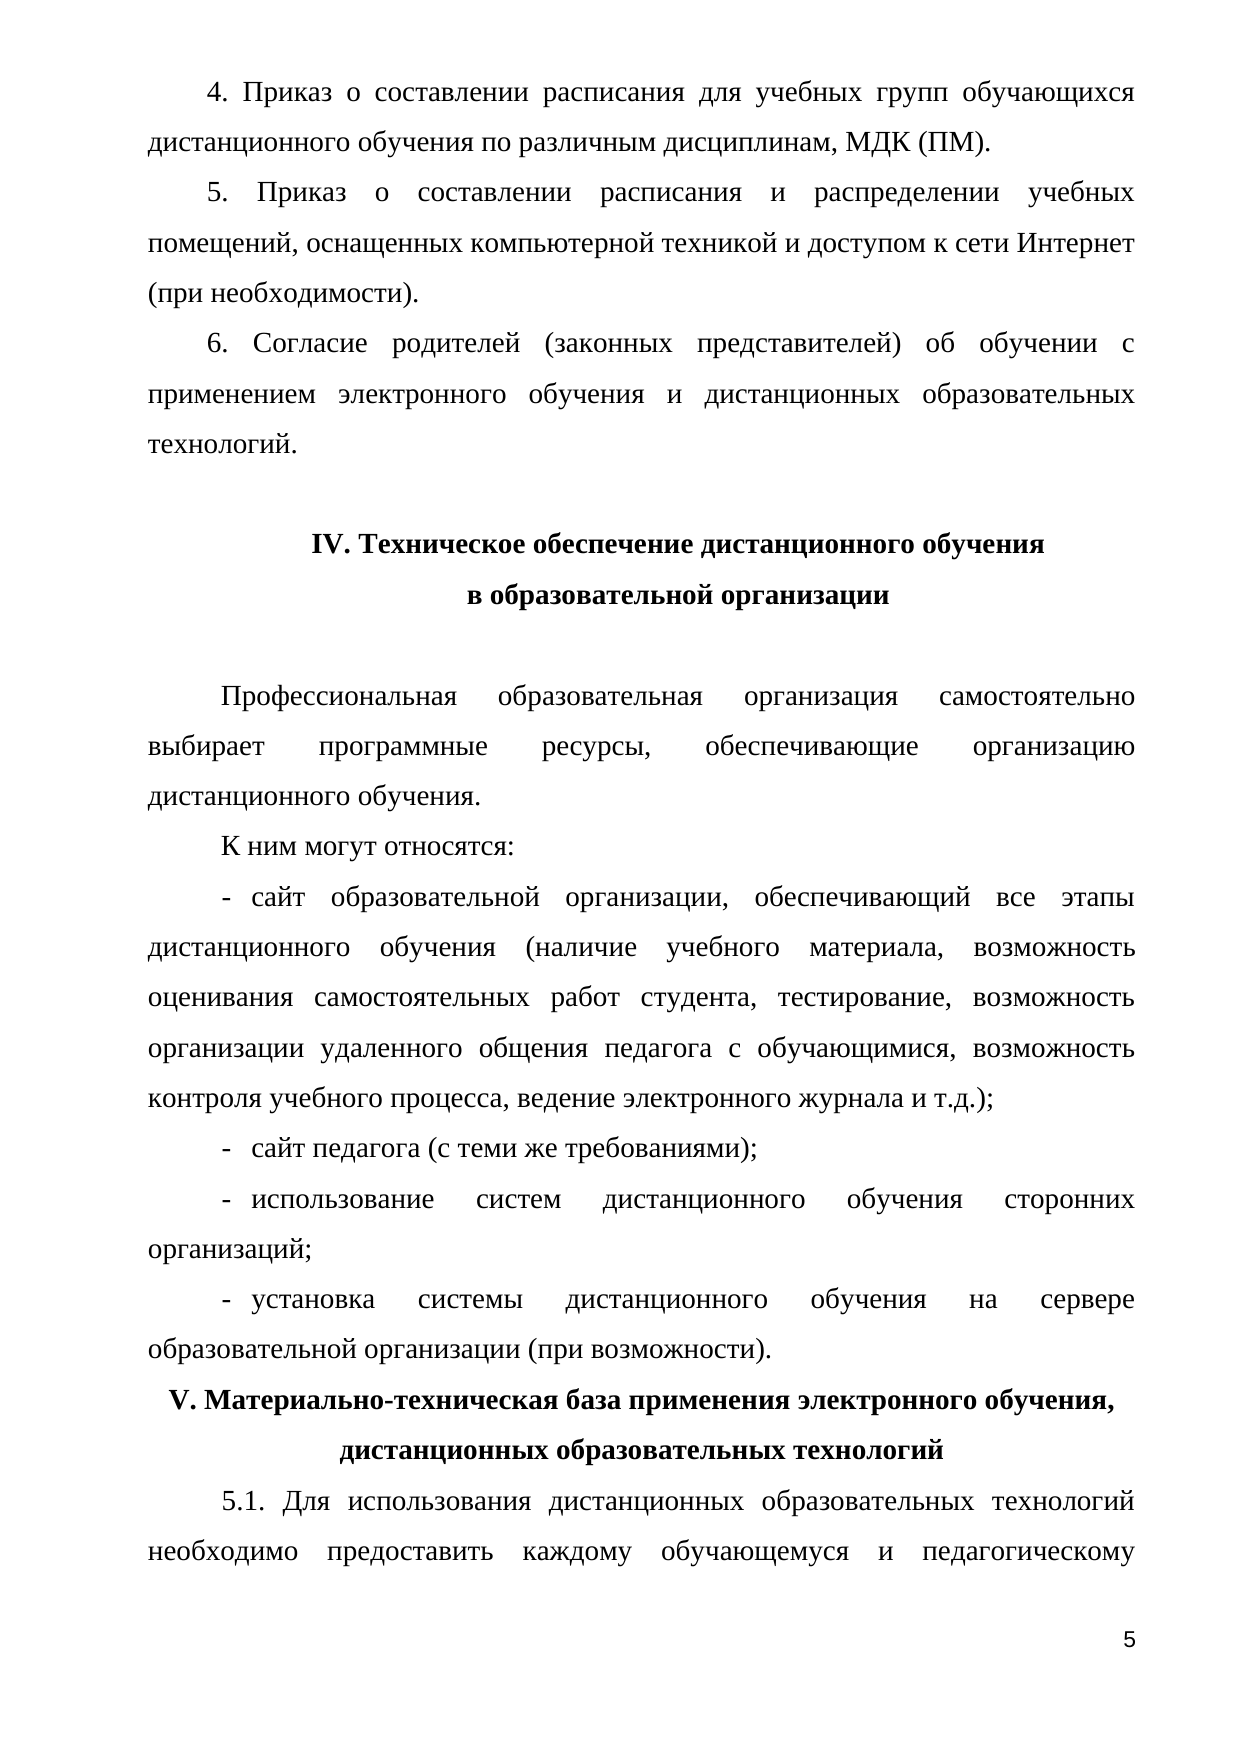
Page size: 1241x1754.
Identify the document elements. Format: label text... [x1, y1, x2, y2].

list использование систем дистанционного обучения сторонних организаций; [148, 1181, 1136, 1264]
text 6. Согласие родителей (законных представителей) об обучении с применением электронного обучения и дистанционных образовательных технологий. [148, 325, 1136, 459]
text 5. Приказ о составлении расписания и распределении учебных помещений, оснащенных компьютерной техникой и доступом к сети Интернет (при необходимости). [148, 174, 1136, 309]
text V. Материально-техническая база применения электронного обучения, дистанционных образовательных технологий [148, 1382, 1136, 1466]
text К ним могут относятся: [148, 828, 1136, 862]
list сайт педагога (с теми же требованиями); [148, 1130, 1136, 1164]
list сайт образовательной организации, обеспечивающий все этапы дистанционного обучения (наличие учебного материала, возможность оценивания самостоятельных работ студента, тестирование, возможность организации удаленного общения педагога с обучающимися, возможность контроля учебного процесса, ведение электронного журнала и т.д.); [148, 879, 1136, 1114]
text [148, 1483, 1136, 1533]
text IV. Техническое обеспечение дистанционного обучения [148, 527, 1136, 560]
text 4. Приказ о составлении расписания для учебных групп обучающихся дистанционного обучения по различным дисциплинам, МДК (ПМ). [148, 74, 1136, 158]
text Профессиональная образовательная организация самостоятельно выбирает программные ресурсы, обеспечивающие организацию дистанционного обучения. [148, 678, 1136, 812]
list установка системы дистанционного обучения на сервере образовательной организации (при возможности). [148, 1281, 1136, 1365]
text в образовательной организации [148, 577, 1136, 611]
